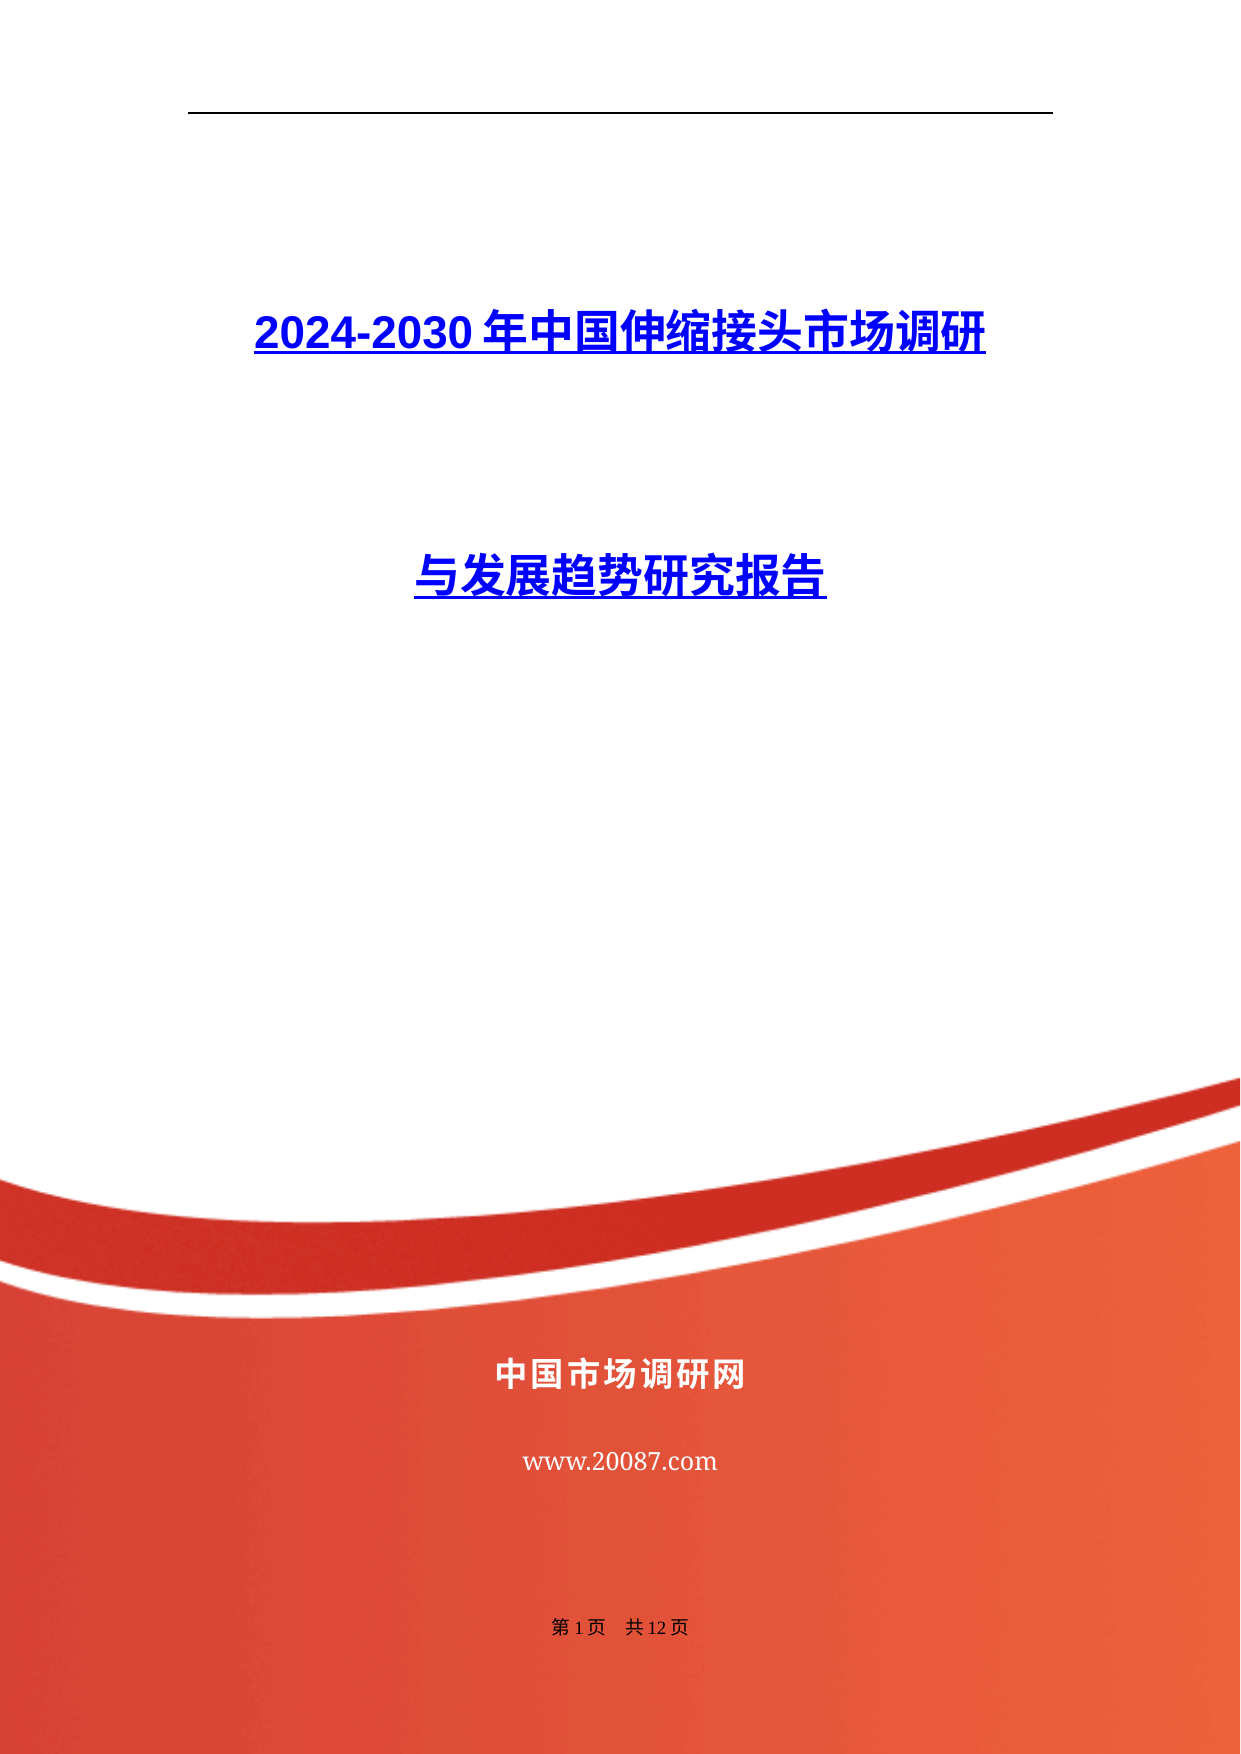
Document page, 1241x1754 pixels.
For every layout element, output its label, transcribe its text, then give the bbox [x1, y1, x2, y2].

subtitle 中国市场调研网 [187, 1339, 1053, 1404]
table_header 2024-2030年中国伸缩接头市场调研与发展趋势研究报告 [188, 207, 1053, 773]
picture [0, 1006, 1241, 1754]
text www.20087.com [187, 1428, 1053, 1493]
